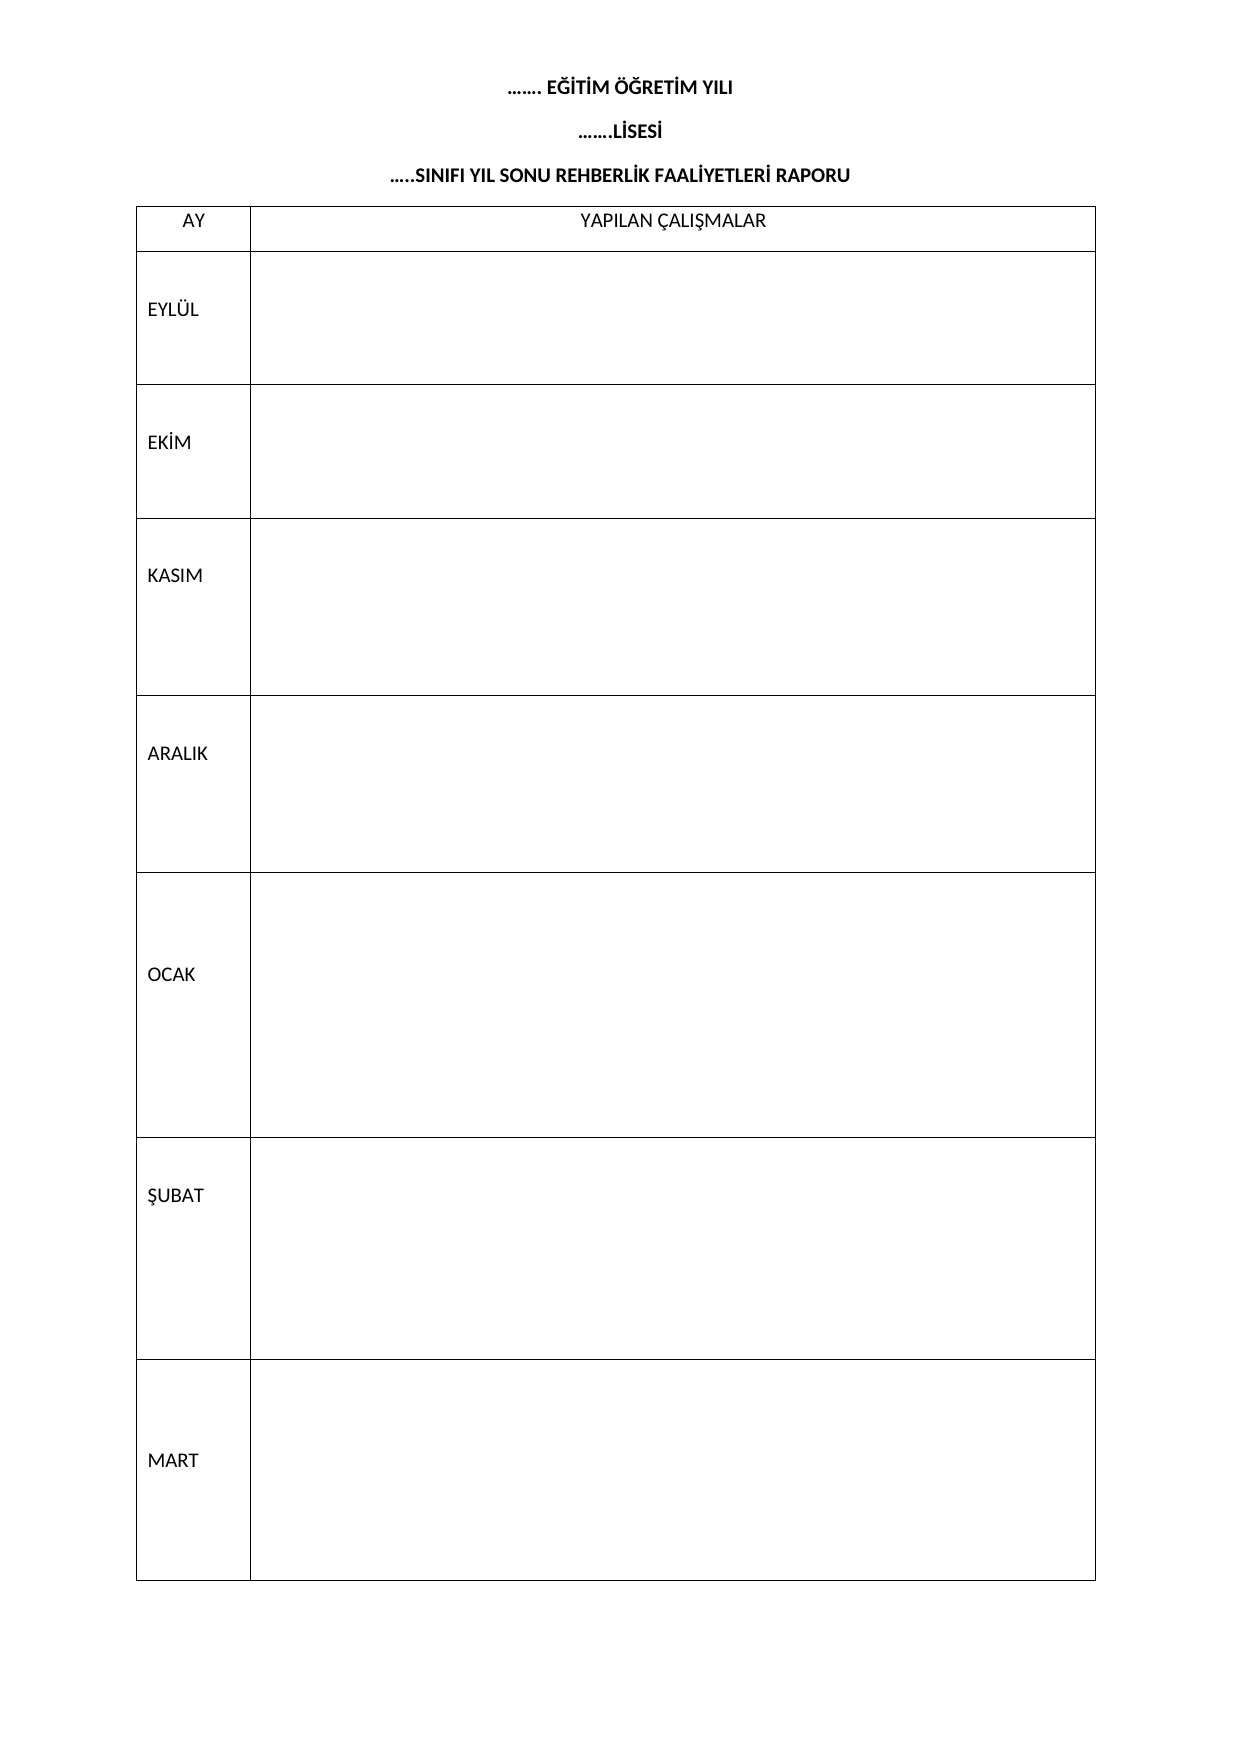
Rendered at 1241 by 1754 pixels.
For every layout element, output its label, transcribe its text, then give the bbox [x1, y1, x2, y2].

table_cell [251, 1360, 1095, 1580]
table_cell EYLÜL [137, 252, 250, 384]
table_header YAPILAN ÇALIŞMALAR [251, 207, 1095, 251]
text …….LİSESİ [148, 118, 1093, 143]
table_cell [251, 873, 1095, 1137]
text …..SINIFI YIL SONU REHBERLİK FAALİYETLERİ RAPORU [148, 162, 1093, 187]
table_cell ŞUBAT [137, 1138, 250, 1358]
table_cell [251, 696, 1095, 872]
table_cell [251, 1138, 1095, 1358]
table_cell OCAK [137, 873, 250, 1137]
text ……. EĞİTİM ÖĞRETİM YILI [148, 74, 1093, 99]
table_cell EKİM [137, 385, 250, 517]
table_cell [251, 385, 1095, 517]
table_header AY [137, 207, 250, 251]
table_cell [251, 252, 1095, 384]
table_cell ARALIK [137, 696, 250, 872]
table_cell MART [137, 1360, 250, 1580]
table_cell [251, 519, 1095, 695]
table_cell KASIM [137, 519, 250, 695]
